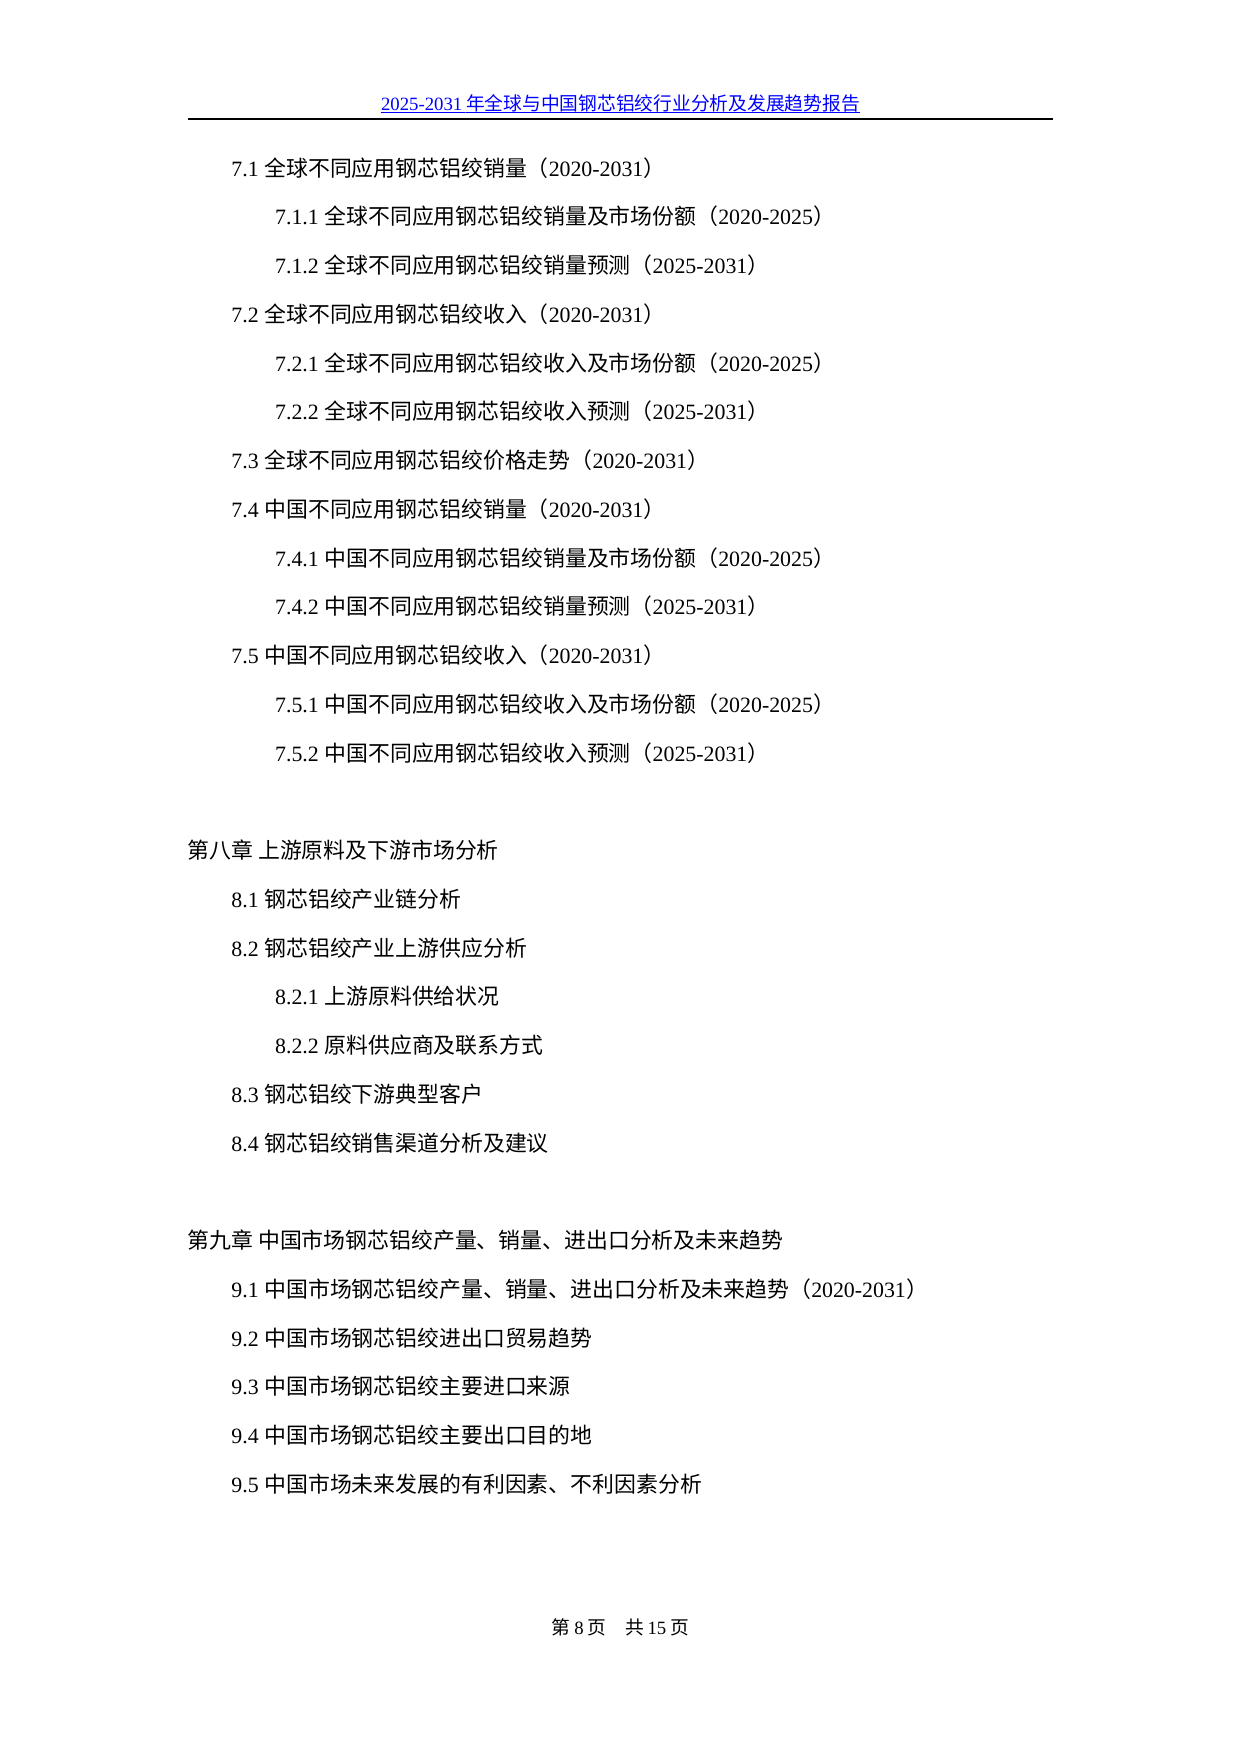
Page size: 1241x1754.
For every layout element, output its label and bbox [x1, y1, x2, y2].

text [187, 150, 1053, 1499]
